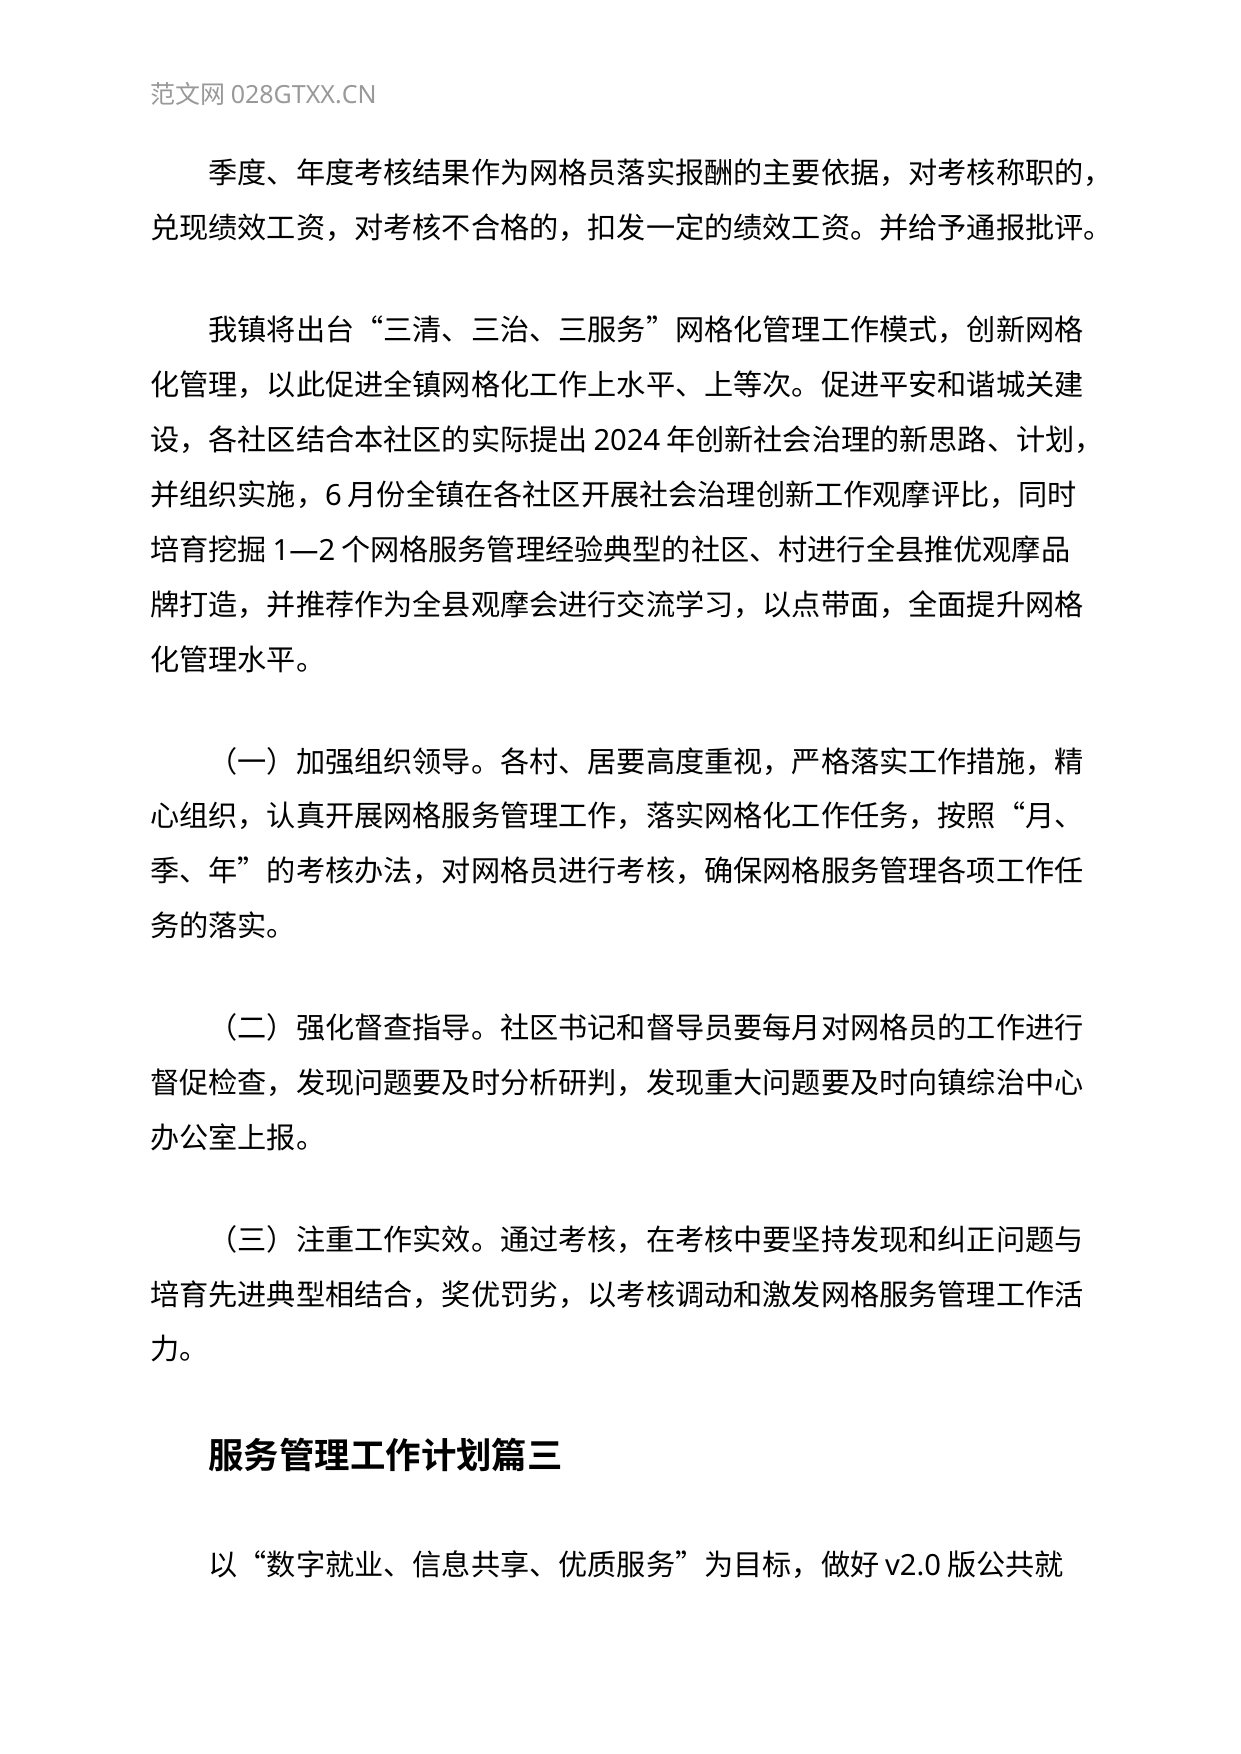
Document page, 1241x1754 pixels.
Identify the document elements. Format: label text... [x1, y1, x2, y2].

text （一）加强组织领导。各村、居要高度重视，严格落实工作措施，精心组织，认真开展网格服务管理工作，落实网格化工作任务，按照“月、季、年”的考核办法，对网格员进行考核，确保网格服务管理各项工作任务的落实。 [150, 738, 1090, 945]
text （二）强化督查指导。社区书记和督导员要每月对网格员的工作进行督促检查，发现问题要及时分析研判，发现重大问题要及时向镇综治中心办公室上报。 [150, 1004, 1090, 1157]
text 我镇将出台“三清、三治、三服务”网格化管理工作模式，创新网格化管理，以此促进全镇网格化工作上水平、上等次。促进平安和谐城关建设，各社区结合本社区的实际提出2024年创新社会治理的新思路、计划，并组织实施，6月份全镇在各社区开展社会治理创新工作观摩评比，同时培育挖掘1—2个网格服务管理经验典型的社区、村进行全县推优观摩品牌打造，并推荐作为全县观摩会进行交流学习，以点带面，全面提升网格化管理水平。 [150, 307, 1090, 679]
text 季度、年度考核结果作为网格员落实报酬的主要依据，对考核称职的，兑现绩效工资，对考核不合格的，扣发一定的绩效工资。并给予通报批评。 [150, 150, 1090, 247]
text （三）注重工作实效。通过考核，在考核中要坚持发现和纠正问题与培育先进典型相结合，奖优罚劣，以考核调动和激发网格服务管理工作活力。 [150, 1216, 1090, 1368]
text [150, 1541, 1090, 1583]
text 服务管理工作计划篇三 [150, 1428, 1090, 1479]
